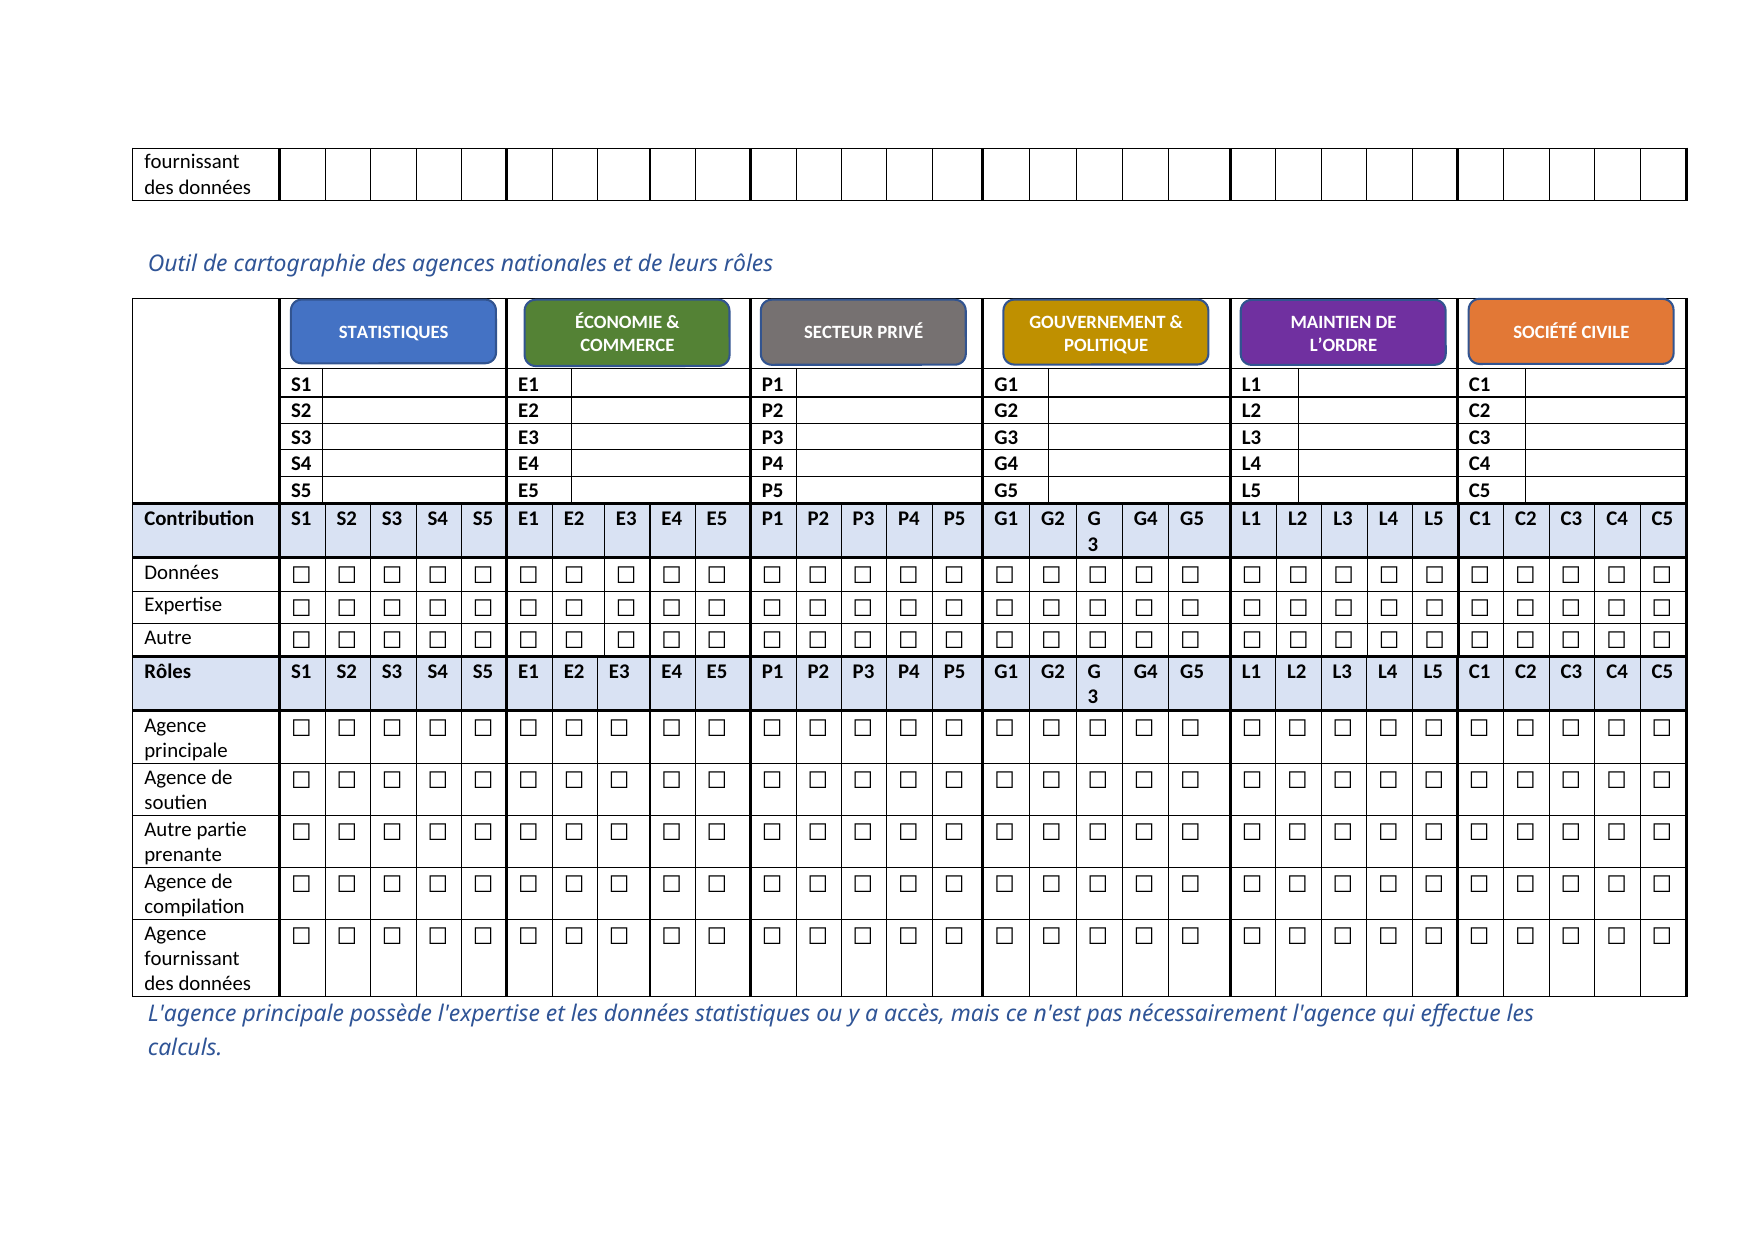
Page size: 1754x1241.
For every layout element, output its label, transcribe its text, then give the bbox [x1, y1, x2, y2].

table_cell [1367, 816, 1412, 867]
table_cell E5 [696, 505, 749, 556]
table_cell [462, 592, 505, 623]
table_cell S1 [281, 369, 322, 396]
table_cell [1049, 450, 1229, 476]
text Outil de cartographie des agences nationales et de leurs rôles [148, 247, 1606, 279]
table_cell [1299, 450, 1456, 476]
table_cell [508, 868, 552, 919]
table_cell [933, 868, 981, 919]
table_cell G3 [984, 424, 1048, 449]
table_cell Contribution [133, 505, 278, 556]
table_cell [417, 624, 461, 655]
table_cell [696, 592, 749, 623]
table_cell [651, 149, 695, 199]
table_cell [323, 450, 505, 476]
table_cell [1641, 920, 1685, 996]
table_cell E3 [508, 424, 571, 449]
table_cell [1276, 920, 1321, 996]
table_cell [598, 149, 649, 199]
table_cell [1368, 624, 1412, 655]
table_cell [933, 712, 981, 763]
table_cell S5 [462, 505, 505, 556]
table_cell [1526, 398, 1685, 423]
table_cell [797, 868, 841, 919]
table_cell [323, 424, 505, 449]
table_cell [1169, 816, 1229, 867]
table_cell [1322, 624, 1367, 655]
table_cell C5 [1641, 658, 1685, 709]
table_cell [553, 920, 597, 996]
table_cell [984, 559, 1029, 591]
table_cell [1504, 624, 1549, 655]
table_cell [1169, 764, 1229, 815]
table_cell [752, 592, 796, 623]
table_cell P2 [797, 658, 841, 709]
table_cell [281, 149, 325, 199]
table_cell P5 [933, 505, 981, 556]
table_cell [508, 149, 552, 199]
table_cell [1277, 559, 1321, 591]
table_cell [887, 149, 932, 199]
table_cell [1276, 868, 1321, 919]
table_cell [1123, 712, 1168, 763]
table_cell E5 [508, 477, 571, 502]
table_cell [281, 816, 325, 867]
table_cell [696, 559, 749, 591]
table_header [1232, 299, 1456, 368]
table_cell G4 [984, 450, 1048, 476]
table_cell E2 [553, 505, 604, 556]
table_cell [1504, 149, 1549, 199]
table_cell [326, 868, 370, 919]
table_cell [281, 868, 325, 919]
table_cell C3 [1459, 424, 1525, 449]
table_cell [1595, 624, 1640, 655]
table_header [1459, 299, 1685, 368]
table_cell [1459, 149, 1503, 199]
table_cell E4 [651, 658, 695, 709]
table_cell [797, 920, 841, 996]
table_cell [1232, 816, 1275, 867]
table_cell [1232, 149, 1275, 199]
table_cell P1 [752, 369, 796, 396]
table_cell G4 [1123, 505, 1168, 556]
table_cell [1322, 712, 1366, 763]
table_cell [1299, 369, 1456, 396]
table_cell G5 [1169, 658, 1229, 709]
table_cell Autre [133, 624, 278, 655]
table_cell [1123, 920, 1168, 996]
table_cell [598, 868, 649, 919]
table_cell [1413, 624, 1457, 655]
table_cell [323, 477, 505, 502]
table_cell [1413, 920, 1456, 996]
table_cell [696, 764, 749, 815]
table_cell P5 [752, 477, 796, 502]
table_cell [1504, 559, 1549, 591]
table_cell C2 [1459, 398, 1525, 423]
table_cell S2 [281, 398, 322, 423]
table_cell [326, 592, 370, 623]
table_cell [1641, 624, 1685, 655]
table_cell P1 [752, 505, 796, 556]
table_cell [752, 920, 796, 996]
table_cell [933, 149, 981, 199]
table_cell [1460, 559, 1503, 591]
table_cell S3 [371, 658, 416, 709]
table_cell [984, 816, 1029, 867]
table_cell [1526, 450, 1685, 476]
table_cell L1 [1232, 369, 1298, 396]
table_cell [1595, 712, 1640, 763]
table_cell [1277, 592, 1321, 623]
table_cell [1169, 592, 1229, 623]
table_cell [572, 369, 749, 396]
table_cell [326, 149, 370, 199]
table_cell L4 [1367, 658, 1412, 709]
table_cell [984, 712, 1029, 763]
table_cell P4 [887, 505, 932, 556]
table_cell [842, 149, 886, 199]
table_cell [752, 624, 796, 655]
table_cell [1030, 592, 1076, 623]
table_cell C4 [1595, 658, 1640, 709]
table_cell [797, 624, 841, 655]
table_cell [797, 450, 981, 476]
table_cell Agence de compilation [133, 868, 278, 919]
table_cell [508, 764, 552, 815]
table_cell [1030, 712, 1076, 763]
table_cell [1595, 592, 1640, 623]
table_cell [1459, 764, 1503, 815]
table_cell [797, 477, 981, 502]
table_cell S2 [326, 505, 370, 556]
table_cell [1276, 712, 1321, 763]
table_cell [572, 398, 749, 423]
table_cell [887, 712, 932, 763]
table_cell [462, 149, 505, 199]
table_cell L3 [1322, 658, 1366, 709]
table_cell [1459, 712, 1503, 763]
table_cell L4 [1232, 450, 1298, 476]
table_cell [281, 920, 325, 996]
table_cell [462, 559, 505, 591]
table_cell [1232, 592, 1276, 623]
table_cell [1049, 398, 1229, 423]
table_cell C1 [1459, 369, 1525, 396]
table_cell [1322, 592, 1367, 623]
table_cell [1299, 424, 1456, 449]
table_cell [417, 868, 461, 919]
table_cell [605, 559, 649, 591]
table_cell [326, 712, 370, 763]
table_cell [1077, 592, 1122, 623]
table_cell [553, 149, 597, 199]
table_cell [651, 868, 695, 919]
table_cell [572, 477, 749, 502]
table_cell P3 [842, 505, 886, 556]
table_cell [1077, 868, 1122, 919]
table_cell [1413, 592, 1457, 623]
table_cell [1460, 624, 1503, 655]
table_cell C2 [1504, 658, 1549, 709]
table_cell [1276, 764, 1321, 815]
table_cell [417, 816, 461, 867]
table_cell [1413, 149, 1456, 199]
table_cell [1550, 712, 1594, 763]
table_cell [462, 816, 505, 867]
table_cell [371, 592, 416, 623]
table_cell [984, 920, 1029, 996]
table_cell [651, 764, 695, 815]
table_cell P4 [752, 450, 796, 476]
table_cell [1030, 920, 1076, 996]
table_cell [281, 764, 325, 815]
table_cell [651, 712, 695, 763]
table_cell [508, 592, 552, 623]
table_header [133, 299, 278, 502]
table_header [686, 299, 749, 368]
table_cell E3 [605, 505, 649, 556]
table_cell [1595, 920, 1640, 996]
table_cell [1232, 868, 1275, 919]
table_cell [1595, 868, 1640, 919]
table_cell [1504, 868, 1549, 919]
table_cell [326, 920, 370, 996]
table_cell [371, 149, 416, 199]
table_cell [797, 424, 981, 449]
table_cell [1504, 592, 1549, 623]
table_cell [1413, 868, 1456, 919]
table_cell [1459, 868, 1503, 919]
table_cell [598, 920, 649, 996]
table_cell S1 [281, 505, 325, 556]
table_cell [508, 712, 552, 763]
table_cell [1526, 424, 1685, 449]
table_cell [797, 559, 841, 591]
table_cell [1367, 868, 1412, 919]
table_cell [1413, 816, 1456, 867]
table_cell [842, 559, 886, 591]
table_cell [1030, 764, 1076, 815]
table_cell [605, 624, 649, 655]
table_cell [1322, 764, 1366, 815]
table_cell [1299, 398, 1456, 423]
table_cell S1 [281, 658, 325, 709]
table_cell L3 [1232, 424, 1298, 449]
table_cell [1595, 764, 1640, 815]
table_cell P1 [752, 658, 796, 709]
table_cell C1 [1460, 505, 1503, 556]
table_cell [1123, 624, 1168, 655]
table_cell [752, 816, 796, 867]
table_cell P2 [752, 398, 796, 423]
table_cell [842, 868, 886, 919]
table_cell [1504, 920, 1549, 996]
table_cell [1413, 764, 1456, 815]
table_cell [326, 764, 370, 815]
table_cell [797, 764, 841, 815]
table_cell G1 [984, 658, 1029, 709]
table_cell [1030, 624, 1076, 655]
table_cell [1169, 920, 1229, 996]
table_cell C5 [1459, 477, 1525, 502]
table_cell G5 [984, 477, 1048, 502]
table_cell S4 [417, 658, 461, 709]
table_cell [752, 712, 796, 763]
table_cell [1030, 868, 1076, 919]
table_cell [281, 712, 325, 763]
table_cell [1595, 816, 1640, 867]
table_cell P4 [887, 658, 932, 709]
table_cell [651, 624, 695, 655]
table_cell [1322, 149, 1366, 199]
table_cell S5 [462, 658, 505, 709]
table_cell [1526, 477, 1685, 502]
table_cell [1550, 559, 1594, 591]
table_cell [417, 920, 461, 996]
table_cell [1277, 624, 1321, 655]
table_cell [1169, 868, 1229, 919]
table_cell [1322, 868, 1366, 919]
table_cell [1550, 920, 1594, 996]
table_cell [417, 712, 461, 763]
table_cell G2 [984, 398, 1048, 423]
table_cell [281, 559, 325, 591]
table_cell [651, 592, 695, 623]
table_cell [797, 816, 841, 867]
table_header [508, 299, 534, 368]
table_cell [326, 816, 370, 867]
table_cell [1641, 712, 1685, 763]
table_cell [1550, 592, 1594, 623]
table_cell [696, 712, 749, 763]
table_cell S5 [281, 477, 322, 502]
table_cell Agence de soutien [133, 764, 278, 815]
table_cell P2 [797, 505, 841, 556]
table_cell [1641, 868, 1685, 919]
table_cell P5 [933, 658, 981, 709]
table_cell [1077, 920, 1122, 996]
table_cell Expertise [133, 592, 278, 623]
table_cell [696, 920, 749, 996]
table_cell [1169, 712, 1229, 763]
table_cell [323, 398, 505, 423]
table_cell [887, 764, 932, 815]
table_cell [1077, 624, 1122, 655]
table_cell [598, 764, 649, 815]
table_cell G1 [984, 505, 1029, 556]
table_cell [933, 559, 981, 591]
table_cell [1276, 816, 1321, 867]
table_cell [1123, 592, 1168, 623]
table_cell [1077, 712, 1122, 763]
table_cell [1322, 920, 1366, 996]
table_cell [133, 149, 278, 199]
table_cell [1322, 559, 1367, 591]
table_cell [887, 868, 932, 919]
table_cell [984, 624, 1029, 655]
table_cell [1526, 369, 1685, 396]
table_cell [1049, 369, 1229, 396]
table_cell [1049, 424, 1229, 449]
table_cell [1123, 868, 1168, 919]
table_cell [417, 149, 461, 199]
table_cell G1 [984, 369, 1048, 396]
table_cell Agence fournissant des données [133, 920, 278, 996]
table_cell [371, 764, 416, 815]
table_cell [933, 764, 981, 815]
table_cell [696, 149, 749, 199]
table_cell [1299, 477, 1456, 502]
table_cell [797, 369, 981, 396]
table_cell [887, 816, 932, 867]
table_cell C2 [1504, 505, 1549, 556]
table_cell [371, 816, 416, 867]
table_cell [1123, 764, 1168, 815]
table_cell [887, 592, 932, 623]
table_cell S3 [371, 505, 416, 556]
table_cell [572, 450, 749, 476]
table_cell [326, 559, 370, 591]
table_cell [462, 624, 505, 655]
table_cell [1232, 920, 1275, 996]
table_header [752, 299, 981, 368]
table_cell [651, 920, 695, 996]
table_cell [1123, 149, 1168, 199]
table_cell [1169, 149, 1229, 199]
table_cell L2 [1232, 398, 1298, 423]
table_cell [508, 559, 552, 591]
table_cell [1077, 149, 1122, 199]
table_cell L2 [1277, 505, 1321, 556]
table_cell C4 [1459, 450, 1525, 476]
table_cell [417, 764, 461, 815]
table_cell Agence principale [133, 712, 278, 763]
table_cell [933, 920, 981, 996]
table_cell [553, 764, 597, 815]
table_cell S4 [417, 505, 461, 556]
table_cell L5 [1413, 658, 1456, 709]
table_cell L2 [1276, 658, 1321, 709]
table_cell [842, 712, 886, 763]
table_cell E1 [508, 658, 552, 709]
table_cell L5 [1413, 505, 1457, 556]
table_cell [1232, 624, 1276, 655]
table_cell [752, 764, 796, 815]
table_cell [1550, 624, 1594, 655]
table_cell [1641, 816, 1685, 867]
table_cell L1 [1232, 658, 1275, 709]
table_cell [1550, 816, 1594, 867]
table_cell [933, 816, 981, 867]
table_cell C3 [1550, 658, 1594, 709]
table_cell [984, 592, 1029, 623]
table_cell E4 [508, 450, 571, 476]
table_cell C1 [1459, 658, 1503, 709]
table_cell [752, 559, 796, 591]
table_cell G2 [1030, 505, 1076, 556]
table_cell [598, 712, 649, 763]
table_cell [842, 764, 886, 815]
table_cell [1077, 764, 1122, 815]
table_cell [696, 816, 749, 867]
table_cell [1030, 149, 1076, 199]
table_cell [1367, 149, 1412, 199]
table_cell [1049, 477, 1229, 502]
table_cell [553, 712, 597, 763]
table_cell [1504, 816, 1549, 867]
table_cell [1123, 559, 1168, 591]
table_cell [605, 592, 649, 623]
table_cell [1641, 764, 1685, 815]
table_cell [1595, 559, 1640, 591]
table_cell [984, 868, 1029, 919]
table_cell [508, 624, 552, 655]
table_cell [651, 559, 695, 591]
table_cell [1413, 559, 1457, 591]
table_cell E5 [696, 658, 749, 709]
table_cell G3 [1077, 658, 1122, 709]
table_cell [508, 816, 552, 867]
table_cell [462, 920, 505, 996]
table_cell L5 [1232, 477, 1298, 502]
table_cell L3 [1322, 505, 1367, 556]
table_cell L4 [1368, 505, 1412, 556]
table_cell [1077, 559, 1122, 591]
table_cell [842, 624, 886, 655]
table_cell [281, 624, 325, 655]
table_cell Données [133, 559, 278, 591]
table_cell [553, 868, 597, 919]
table_cell [696, 624, 749, 655]
table_cell [752, 149, 796, 199]
table_cell [598, 816, 649, 867]
table_cell [887, 920, 932, 996]
table_cell [1367, 920, 1412, 996]
table_cell E4 [651, 505, 695, 556]
table_cell [797, 149, 841, 199]
table_cell [1232, 712, 1275, 763]
table_cell [842, 592, 886, 623]
table_cell [1030, 816, 1076, 867]
table_cell [1641, 559, 1685, 591]
table_cell [1169, 559, 1229, 591]
table_cell S3 [281, 424, 322, 449]
table_cell E2 [553, 658, 597, 709]
table_cell [797, 712, 841, 763]
table_cell [1550, 149, 1594, 199]
table_cell [1550, 868, 1594, 919]
table_cell [984, 149, 1029, 199]
table_cell [371, 920, 416, 996]
table_cell [1595, 149, 1640, 199]
table_cell [1276, 149, 1321, 199]
table_cell [281, 592, 325, 623]
table_cell [462, 764, 505, 815]
table_cell C4 [1595, 505, 1640, 556]
table_cell C3 [1550, 505, 1594, 556]
table_cell [984, 764, 1029, 815]
table_cell [887, 624, 932, 655]
table_cell C5 [1641, 505, 1685, 556]
table_cell E2 [508, 398, 571, 423]
table_cell [323, 369, 505, 396]
table_cell [417, 559, 461, 591]
table_cell [887, 559, 932, 591]
table_cell G2 [1030, 658, 1076, 709]
table_cell [1550, 764, 1594, 815]
table_cell L1 [1232, 505, 1276, 556]
table_cell [462, 712, 505, 763]
table_cell [1123, 816, 1168, 867]
table_cell [651, 816, 695, 867]
table_cell [326, 624, 370, 655]
text L'agence principale possède l'expertise et les données statistiques ou y a accès, mais ce n'est pas nécessairement l'agence qui effectue les calculs. [148, 997, 1606, 1062]
table_cell [1367, 764, 1412, 815]
table_cell [371, 868, 416, 919]
table_cell P3 [752, 424, 796, 449]
table_cell Autre partie prenante [133, 816, 278, 867]
table_cell G3 [1077, 505, 1122, 556]
table_cell [508, 920, 552, 996]
table_cell G5 [1169, 505, 1229, 556]
table_cell [933, 624, 981, 655]
table_cell [553, 592, 604, 623]
table_cell [417, 592, 461, 623]
table_cell [1169, 624, 1229, 655]
table_cell [797, 592, 841, 623]
table_cell [1232, 764, 1275, 815]
table_cell [696, 868, 749, 919]
table_cell [1459, 920, 1503, 996]
table_cell [842, 920, 886, 996]
table_cell [1367, 712, 1412, 763]
table_cell [553, 624, 604, 655]
table_cell [1368, 559, 1412, 591]
table_cell [1504, 764, 1549, 815]
table_cell E3 [598, 658, 649, 709]
table_header [281, 299, 505, 368]
table_cell [1232, 559, 1276, 591]
table_cell [1460, 592, 1503, 623]
table_cell [1030, 559, 1076, 591]
table_cell [371, 712, 416, 763]
table_cell [1413, 712, 1456, 763]
table_cell [1641, 149, 1685, 199]
table_cell E1 [508, 505, 552, 556]
table_cell [842, 816, 886, 867]
table_cell [371, 559, 416, 591]
table_cell [1459, 816, 1503, 867]
table_cell [797, 398, 981, 423]
table_cell [1368, 592, 1412, 623]
table_cell [553, 816, 597, 867]
table_cell [1641, 592, 1685, 623]
table_cell [1504, 712, 1549, 763]
table_cell [462, 868, 505, 919]
table_cell [933, 592, 981, 623]
table_cell [752, 868, 796, 919]
table_cell S4 [281, 450, 322, 476]
table_cell [371, 624, 416, 655]
table_cell [1322, 816, 1366, 867]
table_cell E1 [508, 369, 571, 396]
table_cell [572, 424, 749, 449]
table_header [984, 299, 1229, 368]
table_cell S2 [326, 658, 370, 709]
table_cell P3 [842, 658, 886, 709]
table_cell [1077, 816, 1122, 867]
table_cell Rôles [133, 658, 278, 709]
table_cell G4 [1123, 658, 1168, 709]
table_cell [553, 559, 604, 591]
